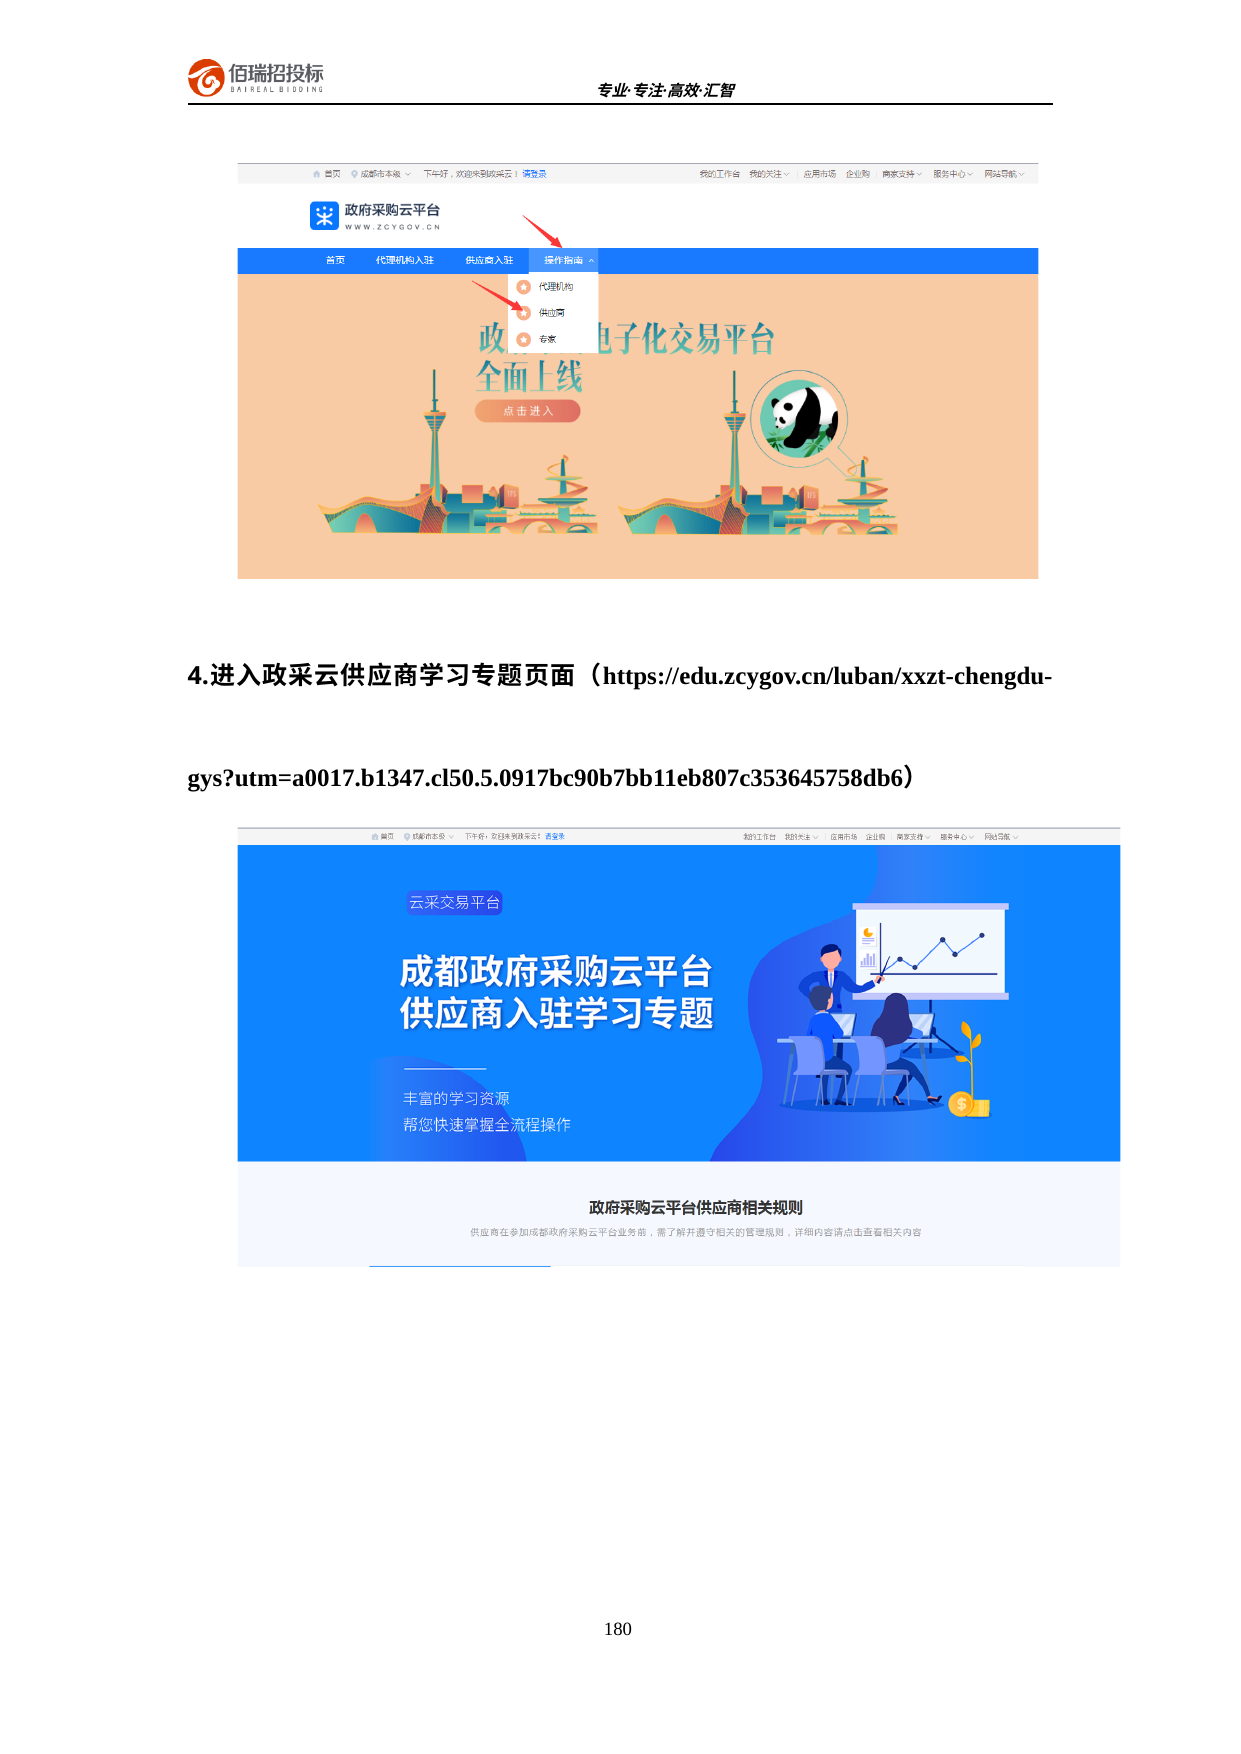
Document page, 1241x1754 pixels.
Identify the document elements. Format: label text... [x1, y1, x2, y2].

picture [237, 827, 1121, 1267]
picture [187, 59, 324, 97]
picture [237, 163, 1039, 579]
